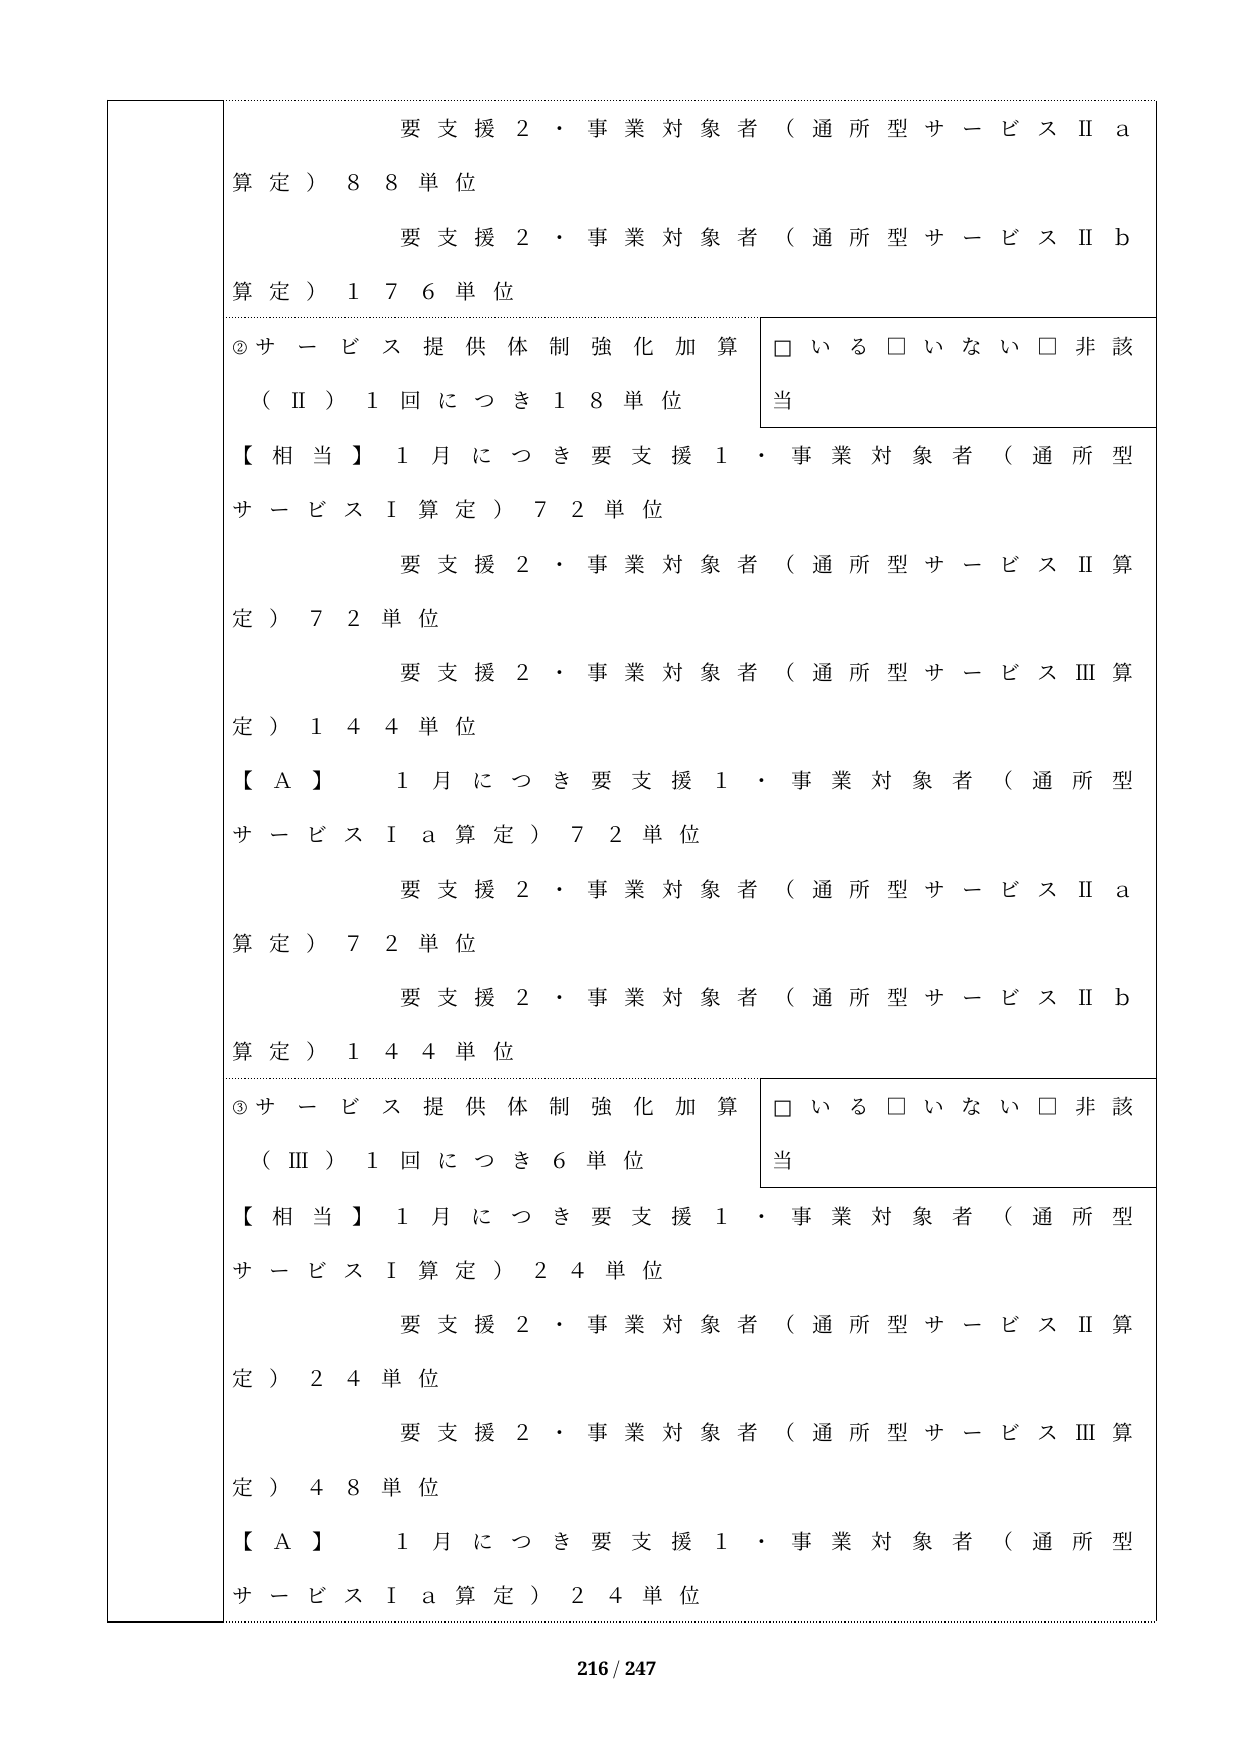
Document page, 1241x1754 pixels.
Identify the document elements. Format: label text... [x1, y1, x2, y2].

table_cell □いる□いない□非該当 [761, 318, 1156, 427]
table_cell 【相当】１月につき要支援１・事業対象者（通所型サービスⅠ算定）７２単位 要支援２・事業対象者（通所型サービスⅡ算定）７２単位 要支援２・事業対象者（通所型サービスⅢ算定）１４４単位 【Ａ】 １月につき要支援１・事業対象者（通所型サービスⅠａ算定）７２単位 要支援２・事業対象者（通所型サービスⅡａ算定）７２単位 要支援２・事業対象者（通所型サービスⅡｂ算定）１４４単位 [224, 427, 1156, 1078]
table_cell □いる□いない□非該当 [761, 1079, 1156, 1187]
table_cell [224, 100, 1156, 317]
table_cell ③サービス提供体制強化加算（Ⅲ）１回につき６単位 [224, 1078, 760, 1187]
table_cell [224, 1187, 1156, 1621]
table_cell ②サービス提供体制強化加算（Ⅱ）１回につき１８単位 [224, 317, 760, 427]
